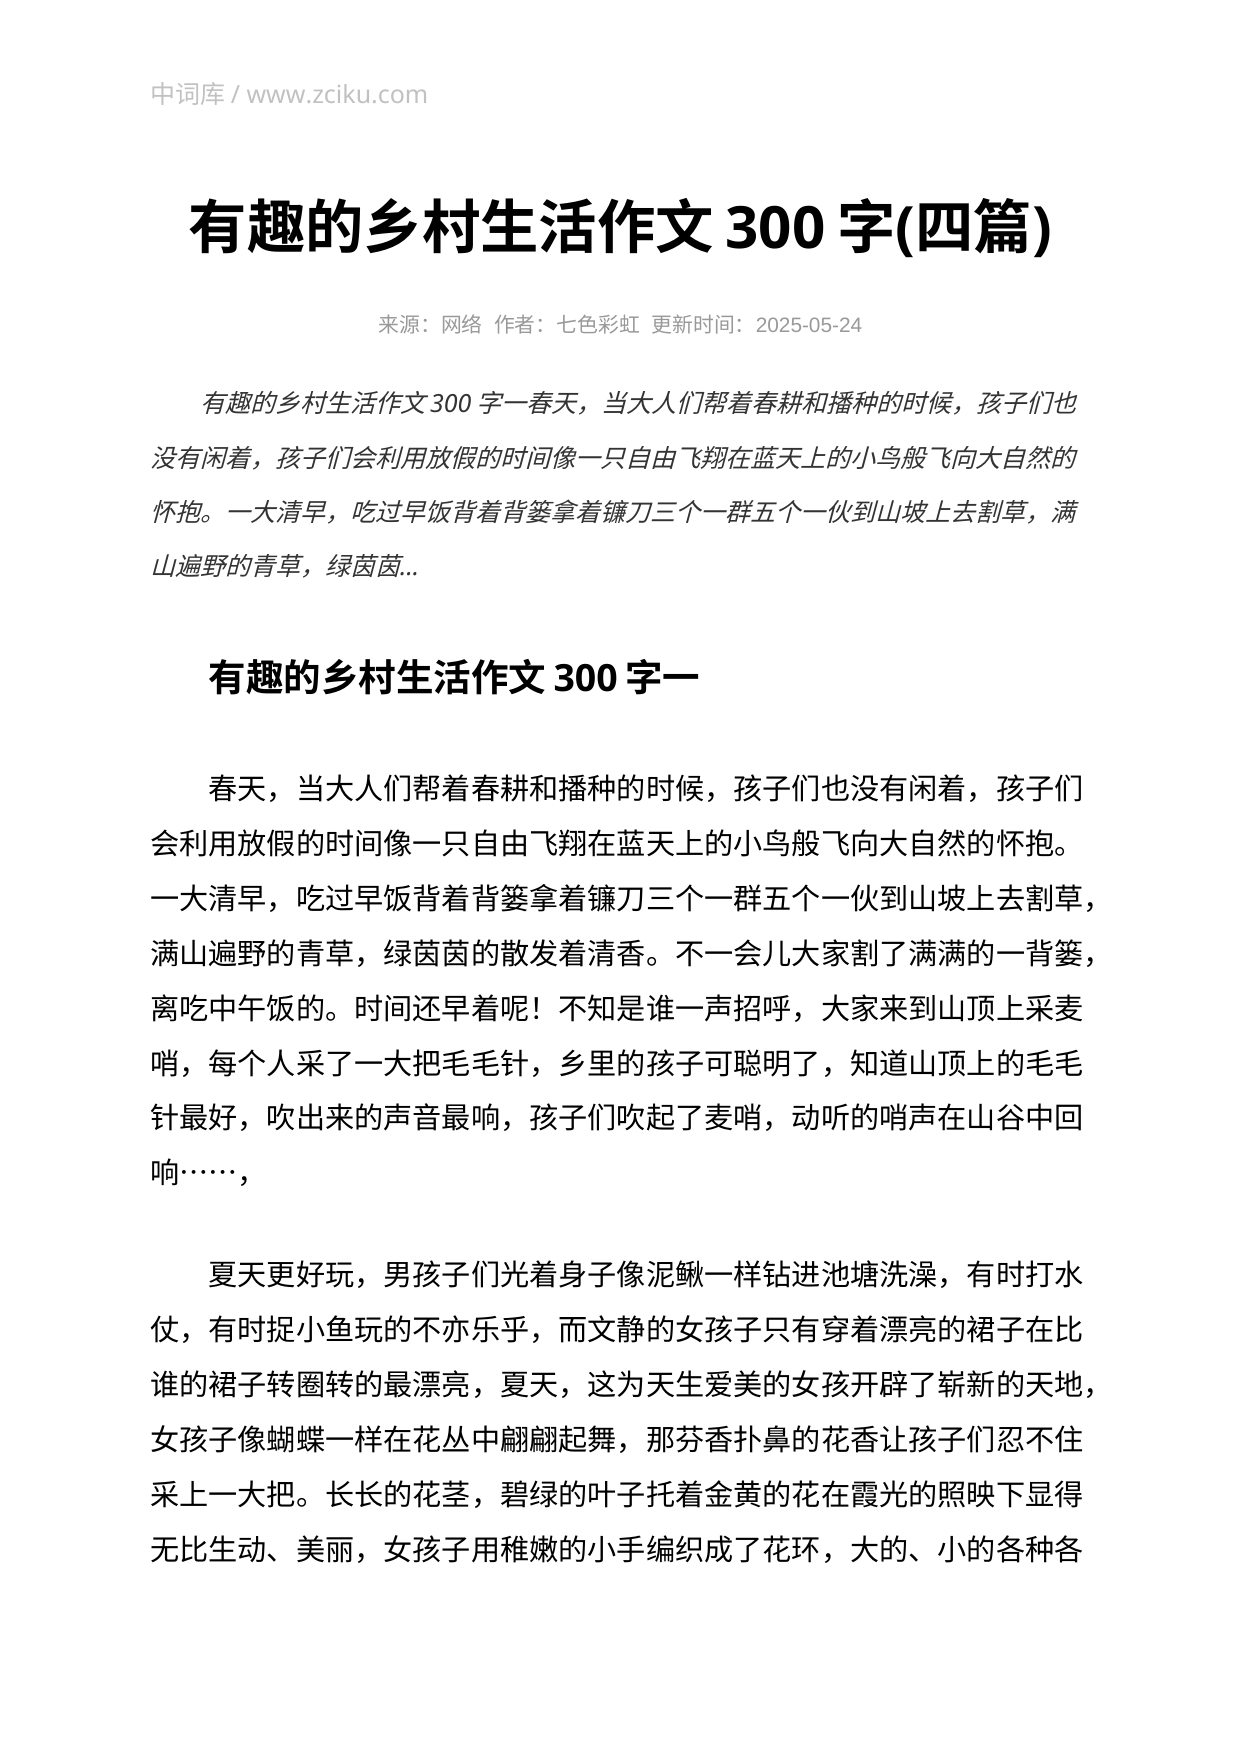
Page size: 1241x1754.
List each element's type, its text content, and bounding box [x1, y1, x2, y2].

text 来源：网络 作者：七色彩虹 更新时间：2025-05-24 [150, 313, 1090, 337]
text 有趣的乡村生活作文300字一 [150, 648, 1090, 703]
subtitle 有趣的乡村生活作文300字(四篇) [150, 181, 1090, 266]
text 有趣的乡村生活作文300字一春天，当大人们帮着春耕和播种的时候，孩子们也没有闲着，孩子们会利用放假的时间像一只自由飞翔在蓝天上的小鸟般飞向大自然的怀抱。一大清早，吃过早饭背着背篓拿着镰刀三个一群五个一伙到山坡上去割草，满山遍野的青草，绿茵茵... [150, 384, 1090, 583]
text 春天，当大人们帮着春耕和播种的时候，孩子们也没有闲着，孩子们会利用放假的时间像一只自由飞翔在蓝天上的小鸟般飞向大自然的怀抱。一大清早，吃过早饭背着背篓拿着镰刀三个一群五个一伙到山坡上去割草，满山遍野的青草，绿茵茵的散发着清香。不一会儿大家割了满满的一背篓，离吃中午饭的。时间还早着呢！不知是谁一声招呼，大家来到山顶上采麦哨，每个人采了一大把毛毛针，乡里的孩子可聪明了，知道山顶上的毛毛针最好，吹出来的声音最响，孩子们吹起了麦哨，动听的哨声在山谷中回响……， [150, 766, 1090, 1192]
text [150, 1252, 1090, 1568]
